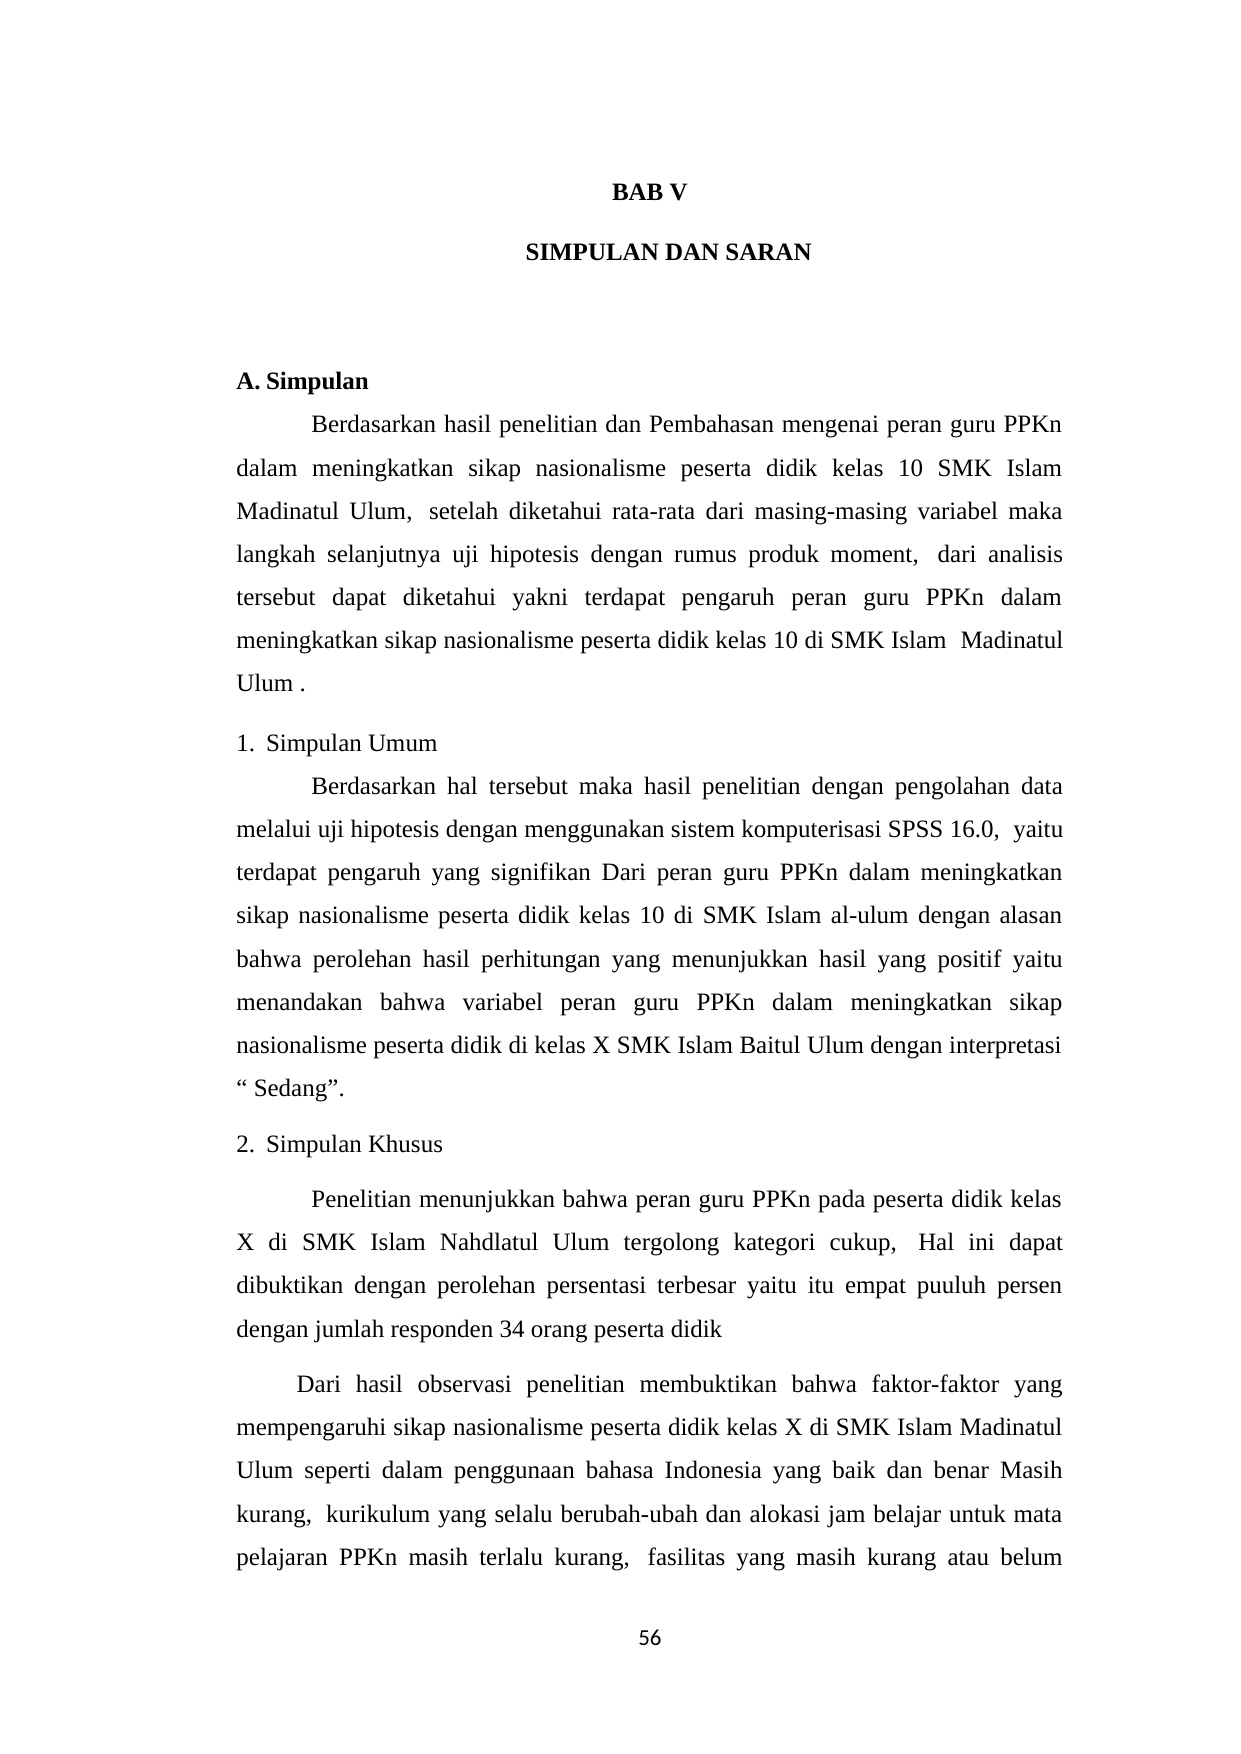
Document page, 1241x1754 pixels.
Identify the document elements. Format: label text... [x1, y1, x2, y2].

list Simpulan [236, 366, 1063, 395]
list Simpulan Khusus [236, 1129, 1063, 1157]
text BAB V [236, 177, 1063, 206]
text Berdasarkan hal tersebut maka hasil penelitian dengan pengolahan data melalui uji hipotesis dengan menggunakan sistem komputerisasi SPSS 16.0, yaitu terdapat pengaruh yang signifikan Dari peran guru PPKn dalam meningkatkan sikap nasionalisme peserta didik kelas 10 di SMK Islam al-ulum dengan alasan bahwa perolehan hasil perhitungan yang menunjukkan hasil yang positif yaitu menandakan bahwa variabel peran guru PPKn dalam meningkatkan sikap nasionalisme peserta didik di kelas X SMK Islam Baitul Ulum dengan interpretasi “ Sedang”. [236, 771, 1063, 1102]
list SIMPULAN DAN SARAN [274, 237, 1063, 266]
list Simpulan Umum [236, 728, 1063, 757]
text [236, 1369, 1063, 1571]
list Berdasarkan hasil penelitian dan Pembahasan mengenai peran guru PPKn dalam meningkatkan sikap nasionalisme peserta didik kelas 10 SMK Islam Madinatul Ulum, setelah diketahui rata-rata dari masing-masing variabel maka langkah selanjutnya uji hipotesis dengan rumus produk moment, dari analisis tersebut dapat diketahui yakni terdapat pengaruh peran guru PPKn dalam meningkatkan sikap nasionalisme peserta didik kelas 10 di SMK Islam Madinatul Ulum . [236, 409, 1063, 697]
text Penelitian menunjukkan bahwa peran guru PPKn pada peserta didik kelas X di SMK Islam Nahdlatul Ulum tergolong kategori cukup, Hal ini dapat dibuktikan dengan perolehan persentasi terbesar yaitu itu empat puuluh persen dengan jumlah responden 34 orang peserta didik [236, 1184, 1063, 1342]
